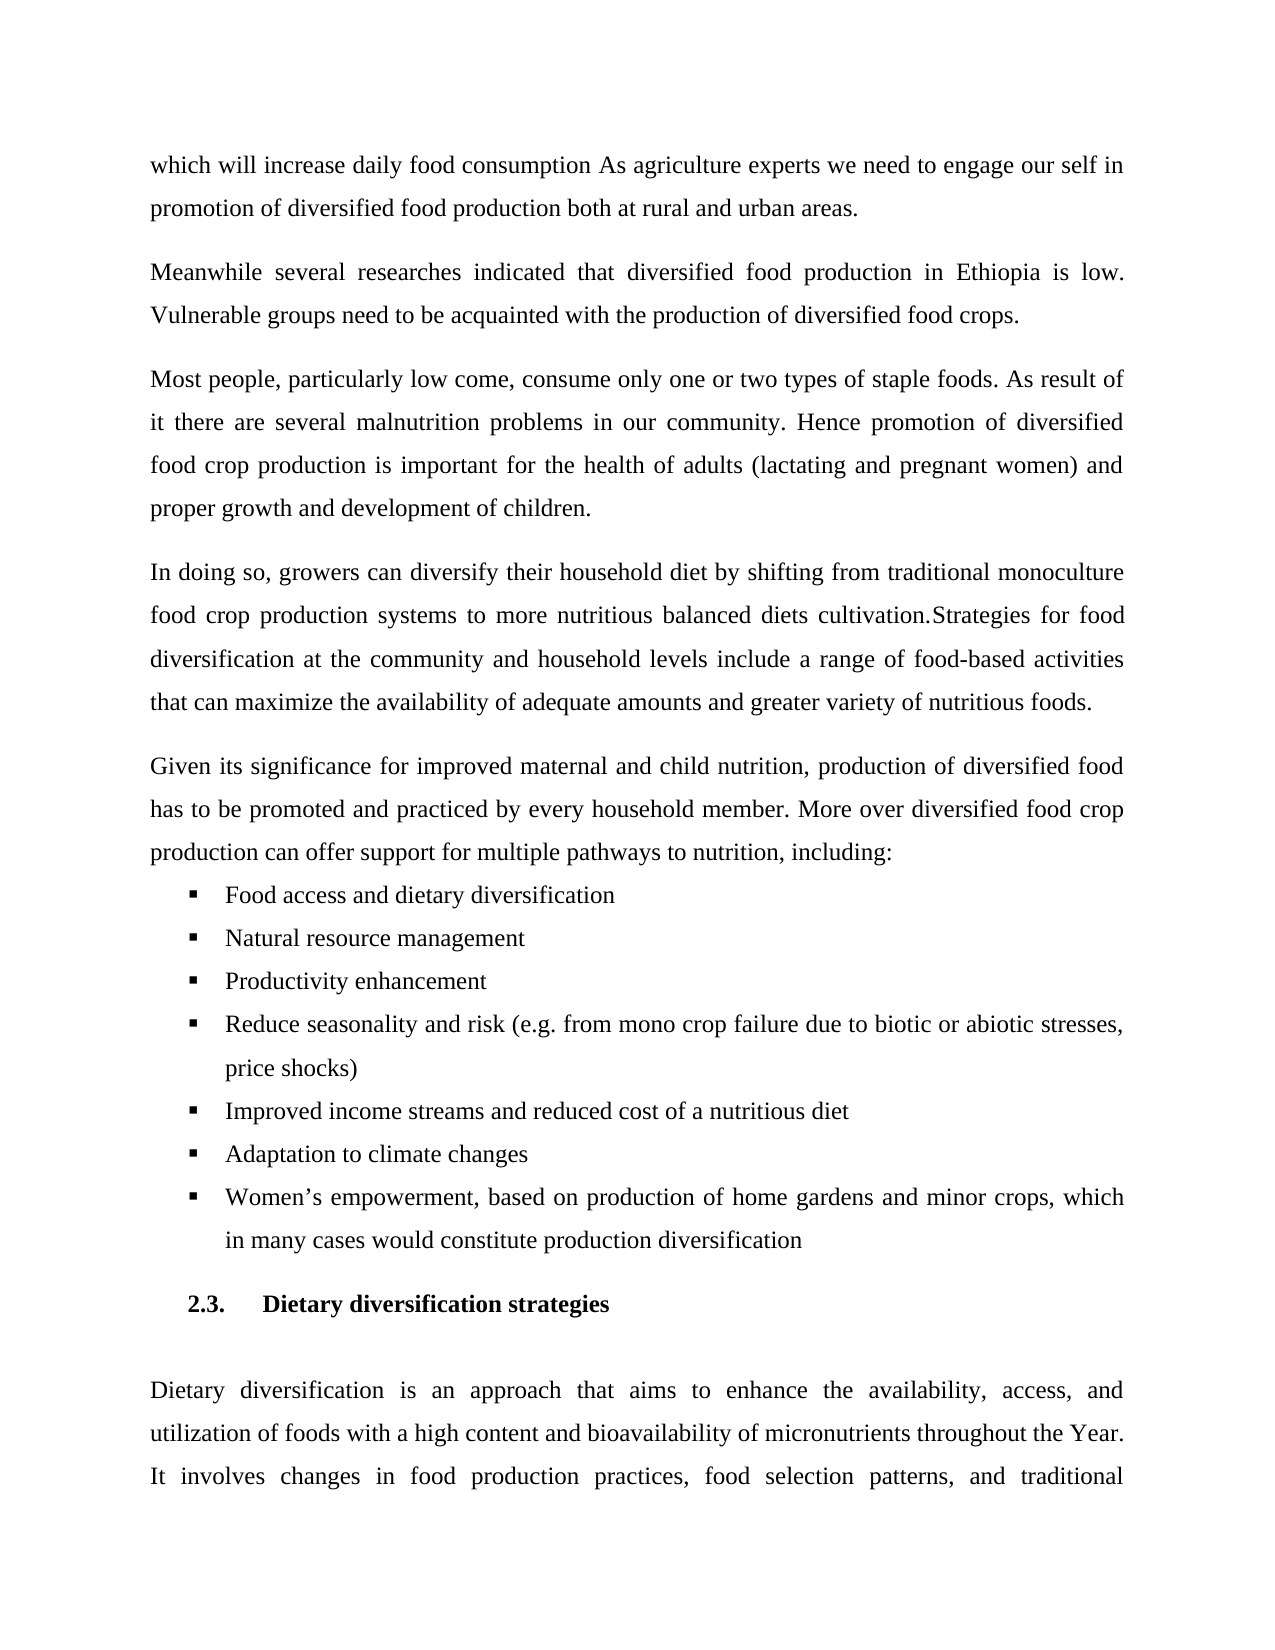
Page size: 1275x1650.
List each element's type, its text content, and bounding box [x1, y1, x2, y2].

list Adaptation to climate changes [187, 1139, 1125, 1168]
text Given its significance for improved maternal and child nutrition, production of diversified food has to be promoted and practiced by every household member. More over diversified food crop production can offer support for multiple pathways to nutrition, including: [150, 751, 1125, 866]
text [150, 1375, 1125, 1490]
list Productivity enhancement [187, 966, 1125, 995]
text Most people, particularly low come, consume only one or two types of staple foods. As result of it there are several malnutrition problems in our community. Hence promotion of diversified food crop production is important for the health of adults (lactating and pregnant women) and proper growth and development of children. [150, 364, 1125, 522]
list Natural resource management [187, 923, 1125, 952]
text In doing so, growers can diversify their household diet by shifting from traditional monoculture food crop production systems to more nutritious balanced diets cultivation.Strategies for food diversification at the community and household levels include a range of food-based activities that can maximize the availability of adequate amounts and greater variety of nutritious foods. [150, 557, 1125, 716]
subtitle Dietary diversification strategies [187, 1289, 1125, 1318]
list Reduce seasonality and risk (e.g. from mono crop failure due to biotic or abiotic stresses, price shocks) [187, 1009, 1125, 1081]
list Food access and dietary diversification [187, 880, 1125, 909]
list Improved income streams and reduced cost of a nutritious diet [187, 1096, 1125, 1124]
list Women’s empowerment, based on production of home gardens and minor crops, which in many cases would constitute production diversification [187, 1182, 1125, 1254]
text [150, 150, 1125, 222]
text Meanwhile several researches indicated that diversified food production in Ethiopia is low. Vulnerable groups need to be acquainted with the production of diversified food crops. [150, 257, 1125, 329]
